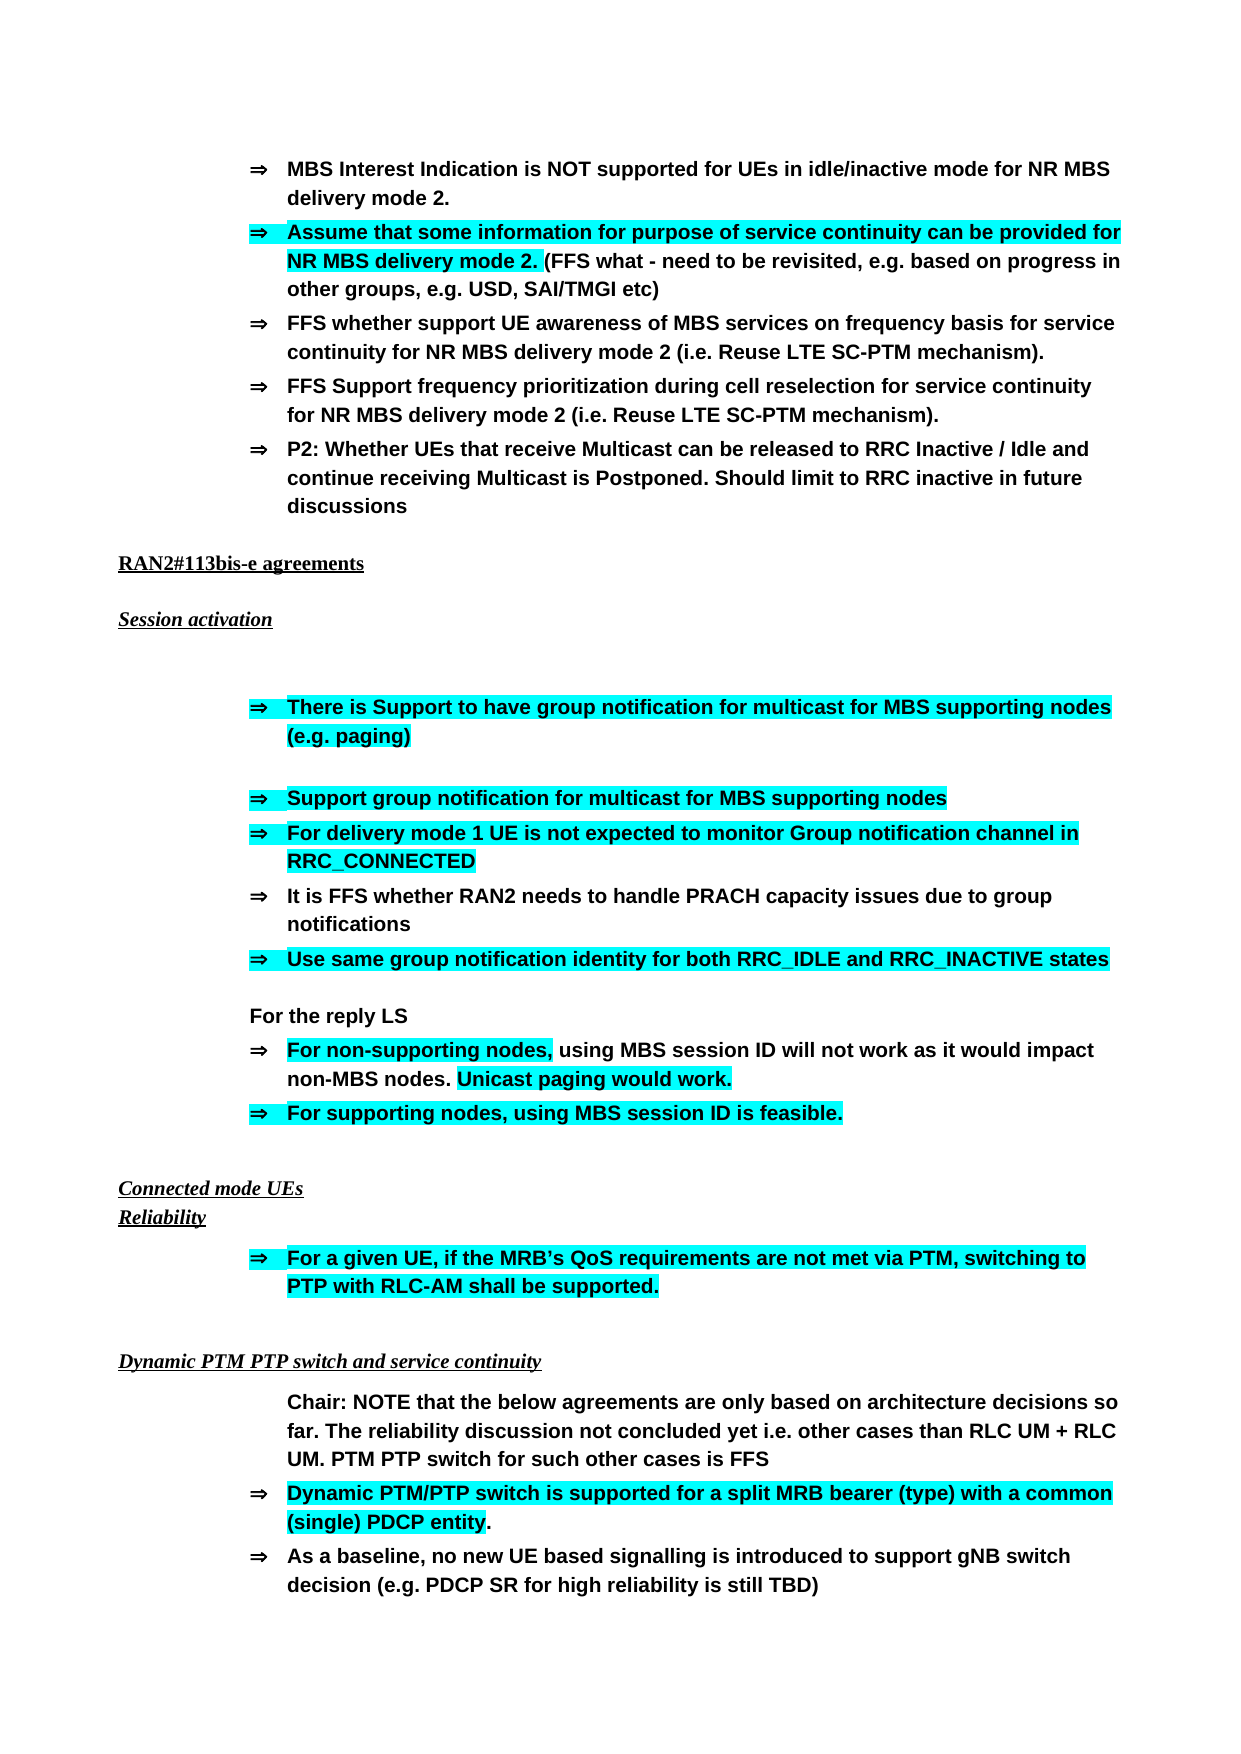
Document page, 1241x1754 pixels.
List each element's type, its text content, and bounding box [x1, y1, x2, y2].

text Dynamic PTM/PTP switch is supported for a split MRB bearer (type) with a common (single) PDCP entity. [249, 1479, 1122, 1536]
list Session activation [118, 605, 1122, 633]
text For non-supporting nodes, using MBS session ID will not work as it would impact non-MBS nodes. Unicast paging would work. [249, 1036, 1122, 1093]
list Chair: NOTE that the below agreements are only based on architecture decisions so far. The reliability discussion not concluded yet i.e. other cases than RLC UM + RLC UM. PTM PTP switch for such other cases is FFS [287, 1388, 1122, 1473]
list Connected mode UEs [118, 1174, 1122, 1203]
list RAN2#113bis-e agreements [118, 548, 1122, 577]
text There is Support to have group notification for multicast for MBS supporting nodes (e.g. paging) [249, 693, 1122, 750]
list Reliability [118, 1203, 1122, 1231]
text FFS whether support UE awareness of MBS services on frequency basis for service continuity for NR MBS delivery mode 2 (i.e. Reuse LTE SC-PTM mechanism). [249, 309, 1122, 366]
text Use same group notification identity for both RRC_IDLE and RRC_INACTIVE states [249, 945, 1122, 973]
text For supporting nodes, using MBS session ID is feasible. [249, 1099, 1122, 1127]
text P2: Whether UEs that receive Multicast can be released to RRC Inactive / Idle and continue receiving Multicast is Postponed. Should limit to RRC inactive in future discussions [249, 435, 1122, 520]
text For a given UE, if the MRB’s QoS requirements are not met via PTM, switching to PTP with RLC-AM shall be supported. [249, 1243, 1122, 1300]
text Assume that some information for purpose of service continuity can be provided for NR MBS delivery mode 2. (FFS what - need to be revisited, e.g. based on progress in other groups, e.g. USD, SAI/TMGI etc) [249, 218, 1122, 303]
text For the reply LS [249, 1001, 1122, 1030]
text Support group notification for multicast for MBS supporting nodes [249, 784, 1122, 813]
text For delivery mode 1 UE is not expected to monitor Group notification channel in RRC_CONNECTED [249, 819, 1122, 876]
text MBS Interest Indication is NOT supported for UEs in idle/inactive mode for NR MBS delivery mode 2. [249, 155, 1122, 212]
text It is FFS whether RAN2 needs to handle PRACH capacity issues due to group notifications [249, 882, 1122, 938]
text As a baseline, no new UE based signalling is introduced to support gNB switch decision (e.g. PDCP SR for high reliability is still TBD) [249, 1542, 1122, 1599]
text FFS Support frequency prioritization during cell reselection for service continuity for NR MBS delivery mode 2 (i.e. Reuse LTE SC-PTM mechanism). [249, 372, 1122, 429]
list Dynamic PTM PTP switch and service continuity [118, 1347, 1122, 1376]
